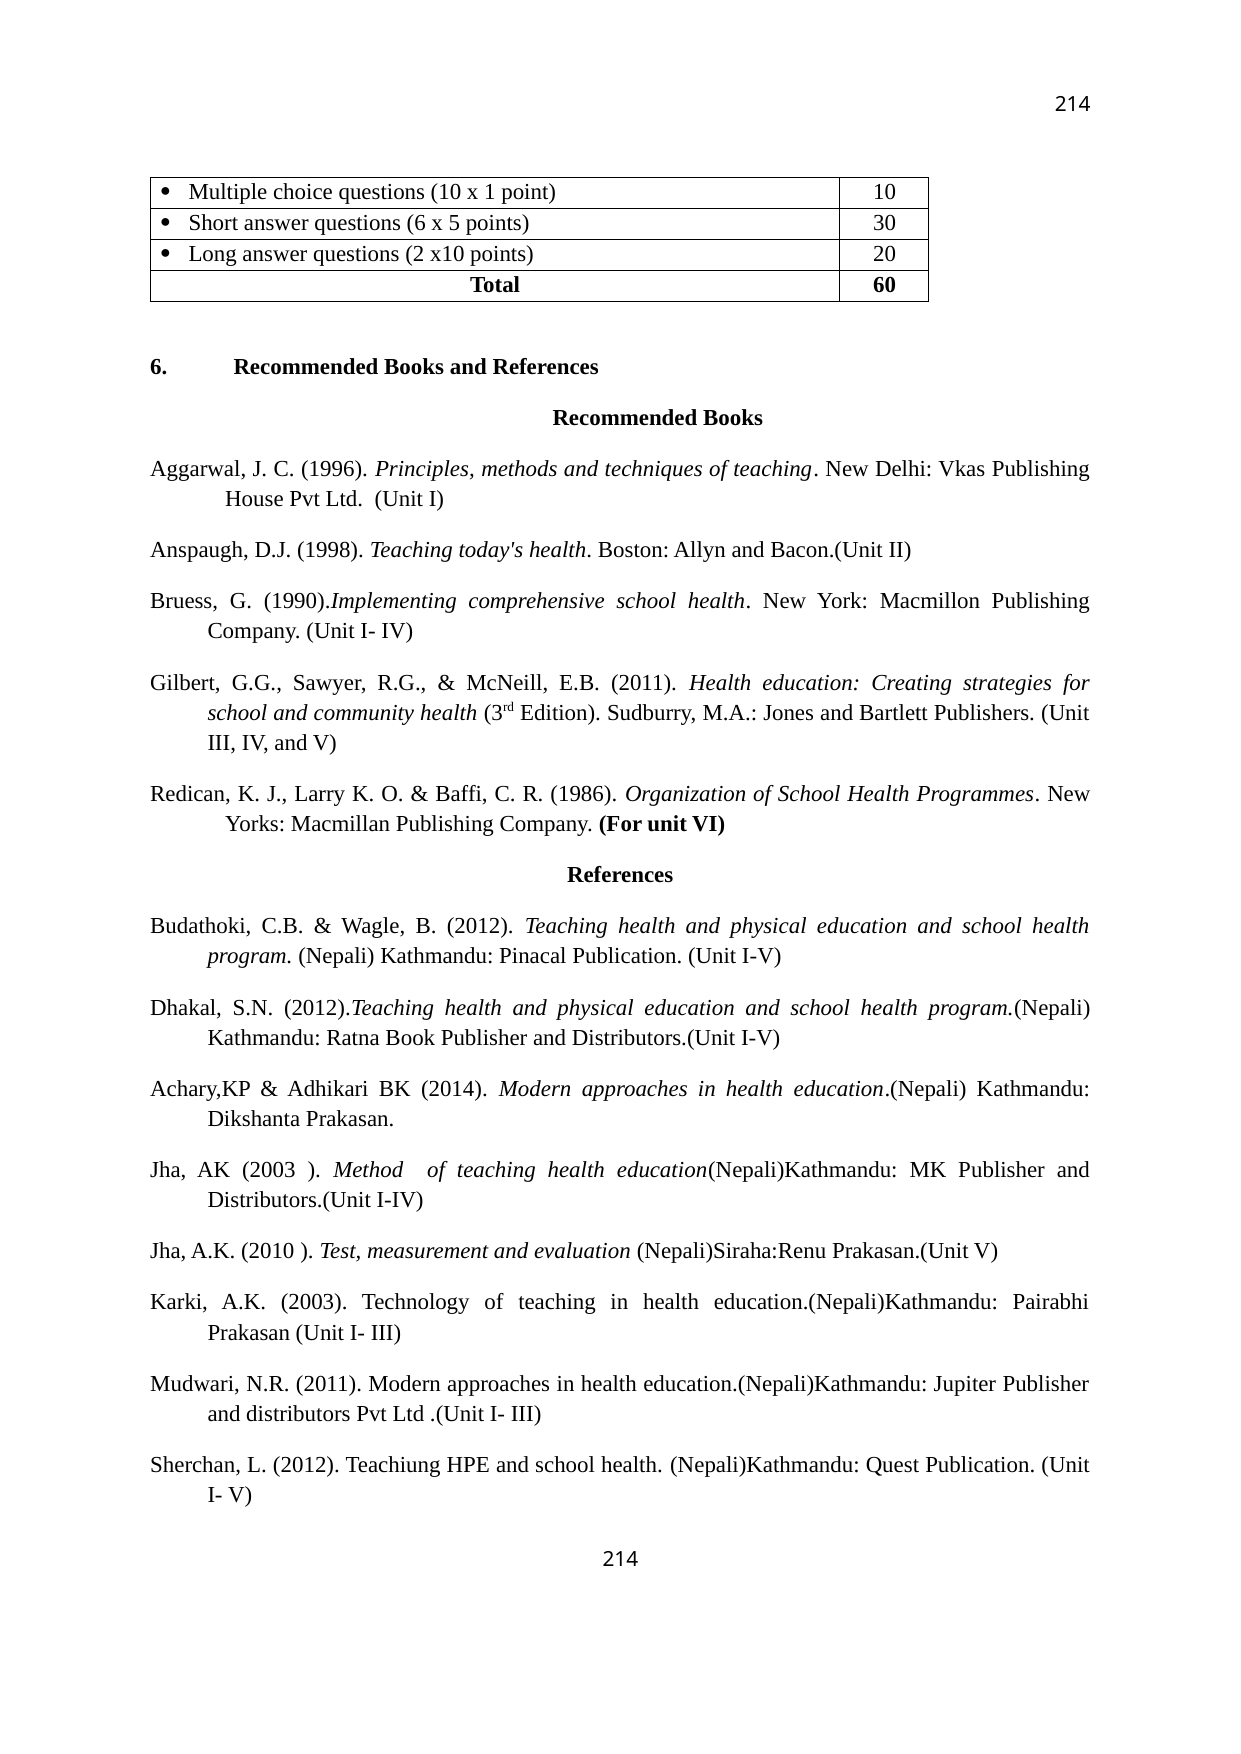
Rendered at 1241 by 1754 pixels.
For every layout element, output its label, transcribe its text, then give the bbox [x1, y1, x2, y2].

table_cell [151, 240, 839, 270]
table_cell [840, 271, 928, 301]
text Karki, A.K. (2003). Technology of teaching in health education.(Nepali)Kathmandu: Pairabhi Prakasan (Unit I- III) [150, 1288, 1090, 1345]
text 6. Recommended Books and References [150, 353, 1090, 379]
list Recommended Books [225, 404, 1090, 430]
text Jha, A.K. (2010 ). Test, measurement and evaluation (Nepali)Siraha:Renu Prakasan.(Unit V) [150, 1237, 1090, 1264]
text Sherchan, L. (2012). Teachiung HPE and school health. (Nepali)Kathmandu: Quest Publication. (Unit I- V) [150, 1451, 1090, 1507]
text Redican, K. J., Larry K. O. & Baffi, C. R. (1986). Organization of School Health Programmes. New Yorks: Macmillan Publishing Company. (For unit VI) [150, 780, 1090, 837]
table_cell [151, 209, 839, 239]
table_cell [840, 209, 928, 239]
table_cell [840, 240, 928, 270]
text Achary,KP & Adhikari BK (2014). Modern approaches in health education.(Nepali) Kathmandu: Dikshanta Prakasan. [150, 1075, 1090, 1131]
text Anspaugh, D.J. (1998). Teaching today's health. Boston: Allyn and Bacon.(Unit II) [150, 536, 1090, 563]
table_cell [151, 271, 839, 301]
text Aggarwal, J. C. (1996). Principles, methods and techniques of teaching. New Delhi: Vkas Publishing House Pvt Ltd. (Unit I) [150, 455, 1090, 512]
text Mudwari, N.R. (2011). Modern approaches in health education.(Nepali)Kathmandu: Jupiter Publisher and distributors Pvt Ltd .(Unit I- III) [150, 1370, 1090, 1426]
text Budathoki, C.B. & Wagle, B. (2012). Teaching health and physical education and school health program. (Nepali) Kathmandu: Pinacal Publication. (Unit I-V) [150, 912, 1090, 969]
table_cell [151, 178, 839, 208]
text Dhakal, S.N. (2012).Teaching health and physical education and school health program.(Nepali) Kathmandu: Ratna Book Publisher and Distributors.(Unit I-V) [150, 994, 1090, 1050]
text Jha, AK (2003 ). Method of teaching health education(Nepali)Kathmandu: MK Publisher and Distributors.(Unit I-IV) [150, 1156, 1090, 1213]
text Bruess, G. (1990).Implementing comprehensive school health. New York: Macmillon Publishing Company. (Unit I- IV) [150, 587, 1090, 644]
text References [150, 861, 1090, 888]
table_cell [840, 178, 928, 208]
text Gilbert, G.G., Sawyer, R.G., & McNeill, E.B. (2011). Health education: Creating strategies for school and community health (3rd Edition). Sudburry, M.A.: Jones and Bartlett Publishers. (Unit III, IV, and V) [150, 669, 1090, 755]
